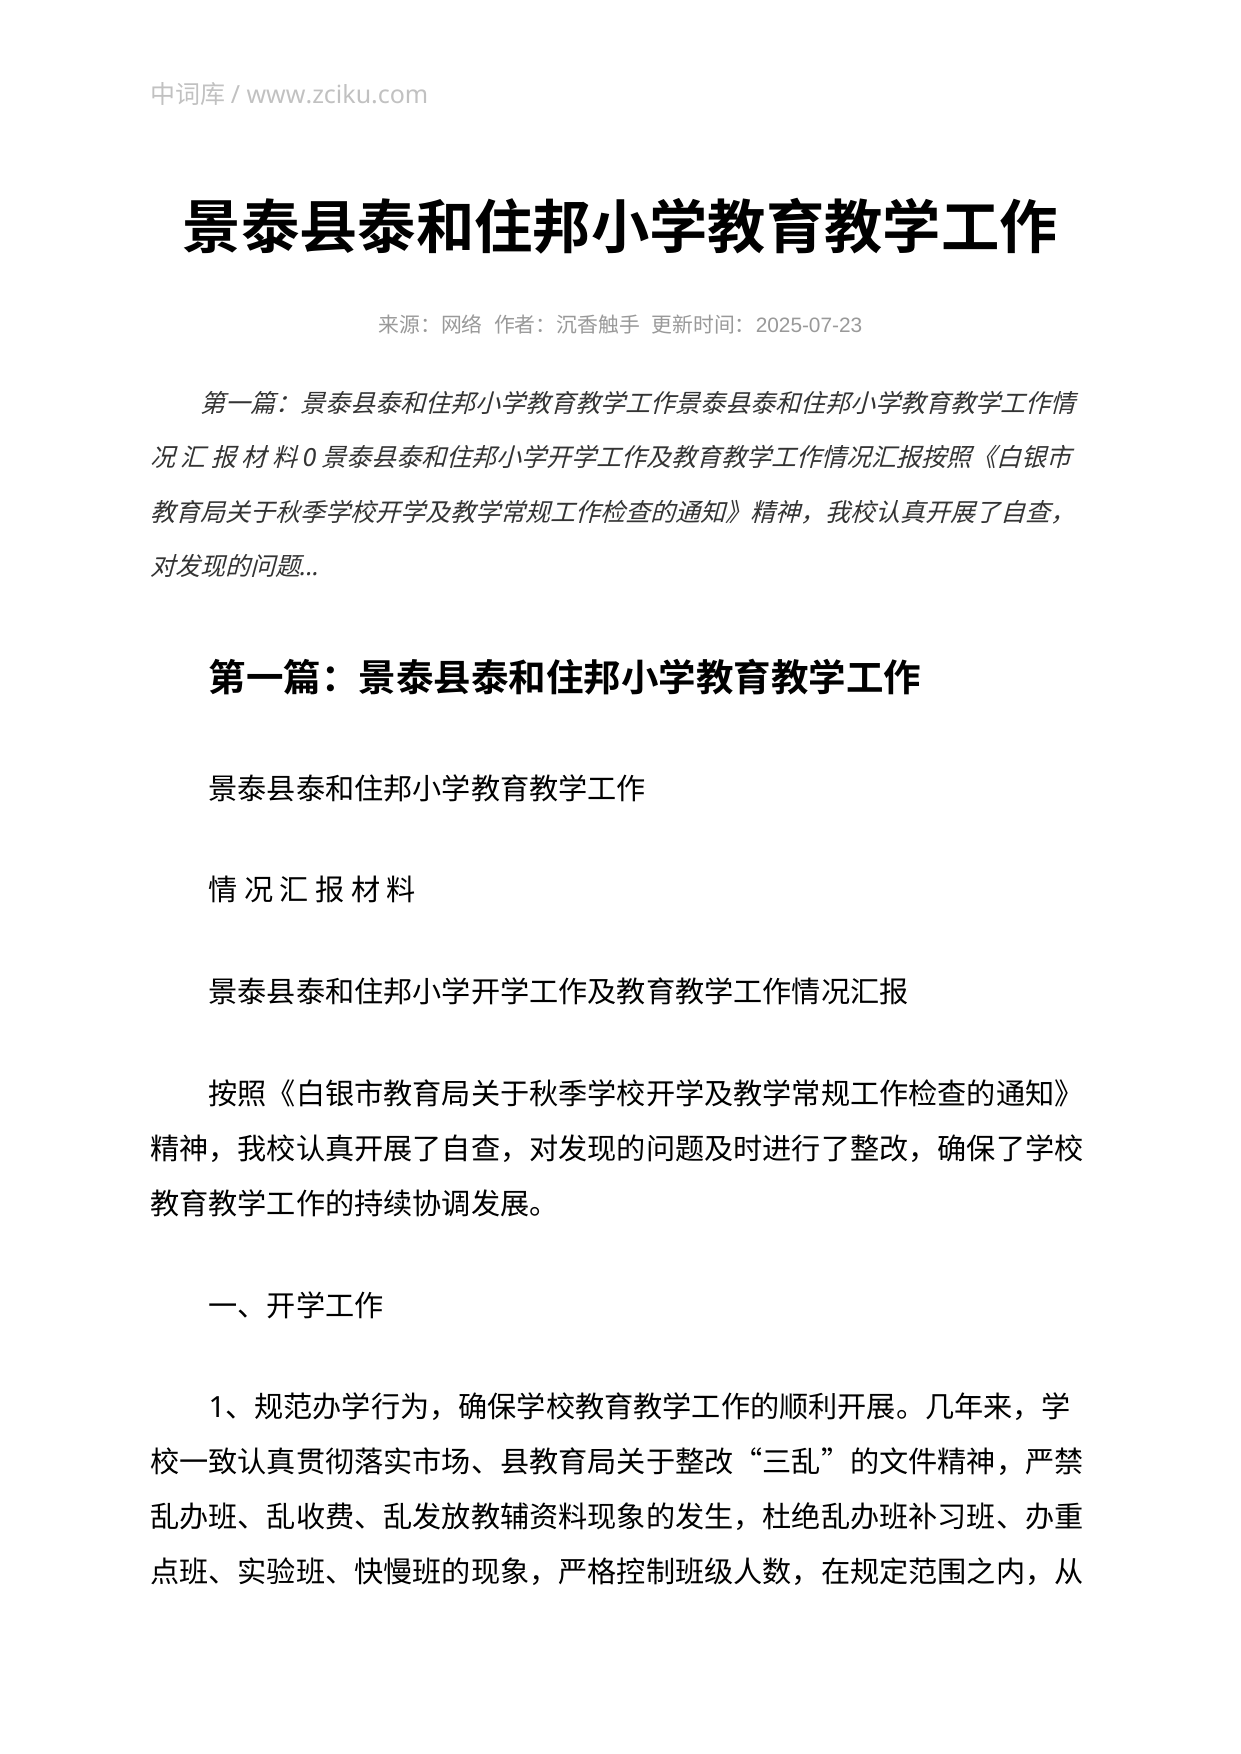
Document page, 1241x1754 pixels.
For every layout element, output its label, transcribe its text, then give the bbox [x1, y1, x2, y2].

text 第一篇：景泰县泰和住邦小学教育教学工作景泰县泰和住邦小学教育教学工作情 况 汇 报 材 料0景泰县泰和住邦小学开学工作及教育教学工作情况汇报按照《白银市教育局关于秋季学校开学及教学常规工作检查的通知》精神，我校认真开展了自查，对发现的问题... [150, 383, 1090, 583]
text 来源：网络 作者：沉香触手 更新时间：2025-07-23 [150, 313, 1090, 337]
text 景泰县泰和住邦小学开学工作及教育教学工作情况汇报 [150, 969, 1090, 1011]
text 景泰县泰和住邦小学教育教学工作 [150, 765, 1090, 807]
text 一、开学工作 [150, 1282, 1090, 1324]
subtitle 景泰县泰和住邦小学教育教学工作 [150, 181, 1090, 266]
text 第一篇：景泰县泰和住邦小学教育教学工作 [150, 648, 1090, 702]
text 按照《白银市教育局关于秋季学校开学及教学常规工作检查的通知》精神，我校认真开展了自查，对发现的问题及时进行了整改，确保了学校教育教学工作的持续协调发展。 [150, 1071, 1090, 1223]
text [150, 1384, 1090, 1591]
text 情 况 汇 报 材 料 [150, 867, 1090, 909]
